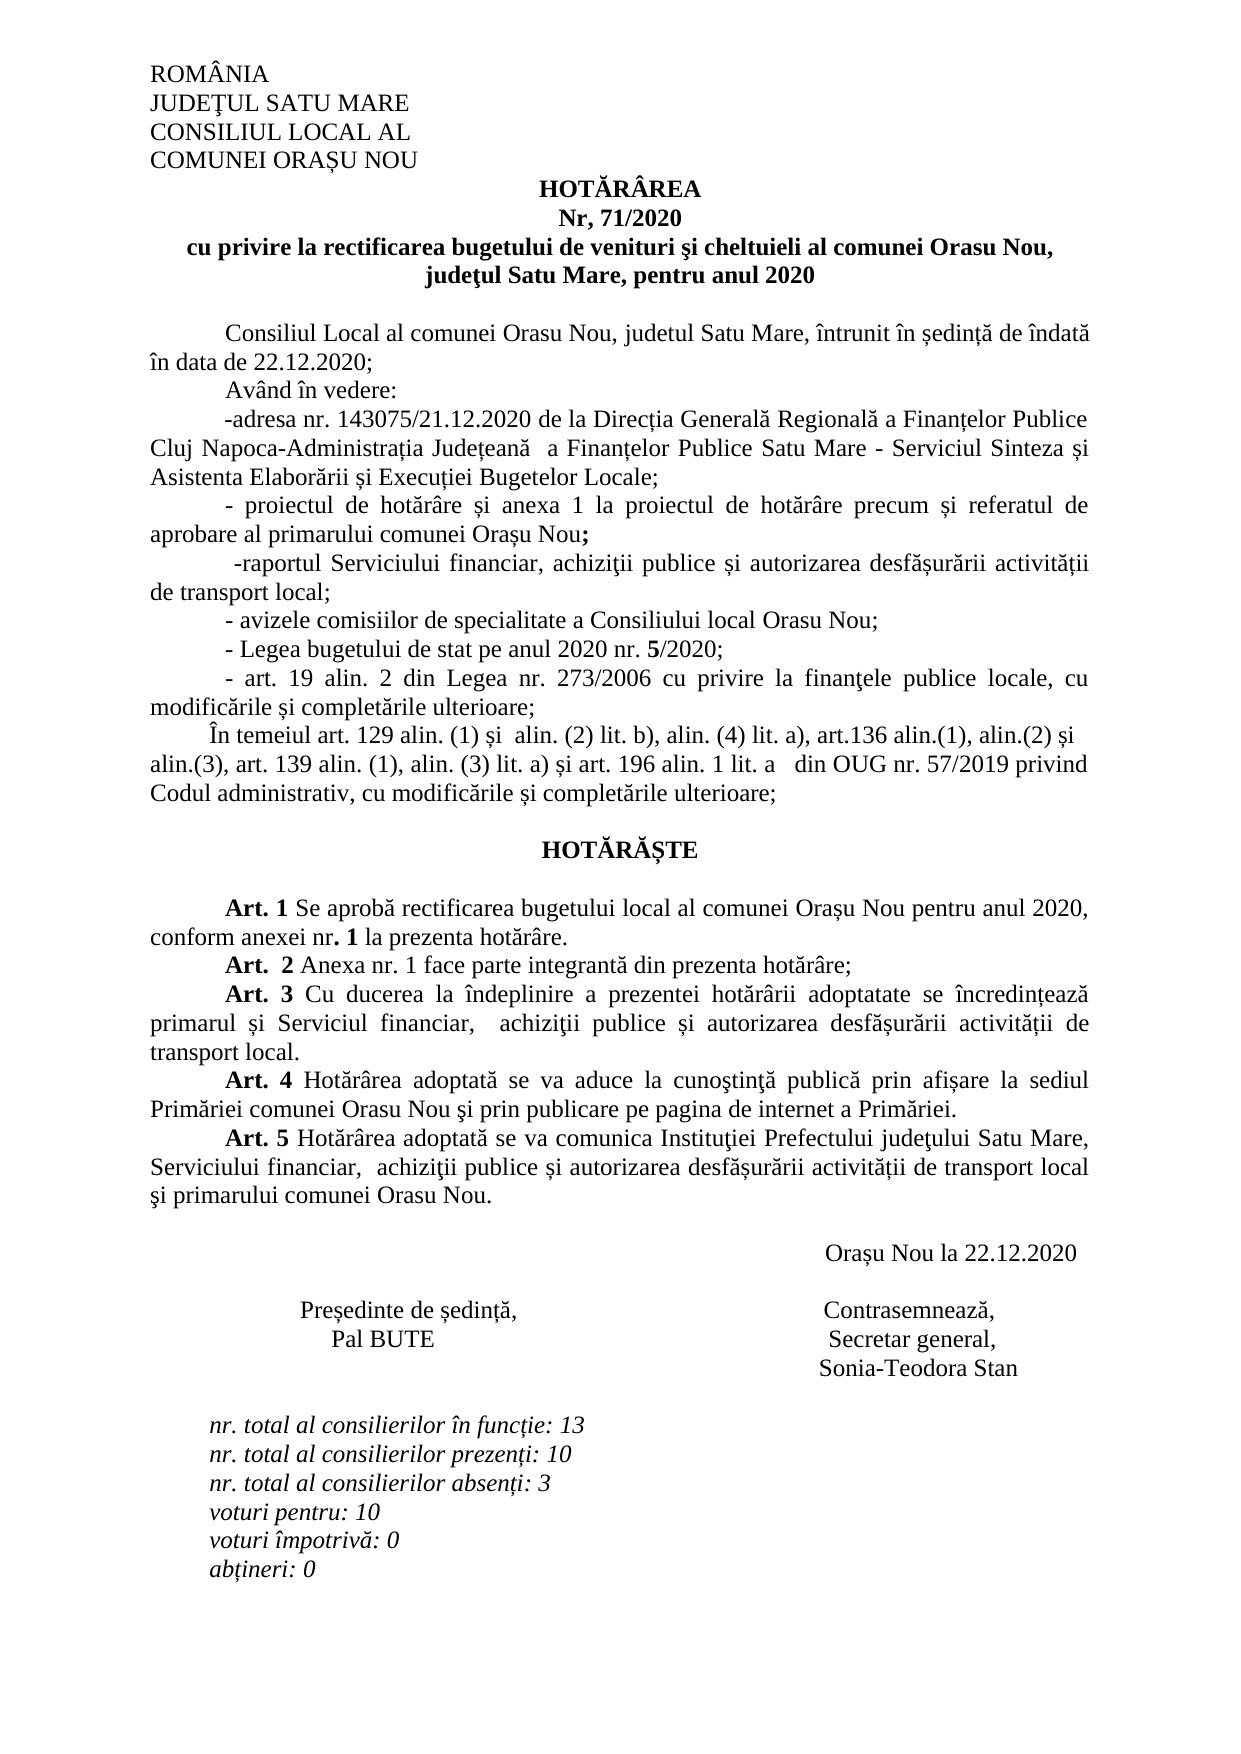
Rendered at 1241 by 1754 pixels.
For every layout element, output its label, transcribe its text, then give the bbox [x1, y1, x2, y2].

text Nr, 71/2020 [150, 203, 1090, 232]
text În temeiul art. 129 alin. (1) și alin. (2) lit. b), alin. (4) lit. a), art.136 alin.(1), alin.(2) și [179, 720, 1090, 749]
text nr. total al consilierilor absenți: 3 [209, 1468, 1075, 1497]
text Art. 4 Hotărârea adoptată se va aduce la cunoştinţă publică prin afișare la sediul Primăriei comunei Orasu Nou şi prin publicare pe pagina de internet a Primăriei. [150, 1065, 1090, 1123]
text nr. total al consilierilor în funcție: 13 [209, 1410, 1075, 1439]
text JUDEŢUL SATU MARE [150, 88, 1090, 117]
text voturi împotrivă: 0 [209, 1525, 1075, 1554]
text Consiliul Local al comunei Orasu Nou, judetul Satu Mare, întrunit în ședință de îndată în data de 22.12.2020; [150, 318, 1090, 375]
text - proiectul de hotărâre și anexa 1 la proiectul de hotărâre precum și referatul de aprobare al primarului comunei Orașu Nou; [150, 490, 1090, 548]
text -raportul Serviciului financiar, achiziţii publice și autorizarea desfășurării activității de transport local; [150, 548, 1090, 605]
text - art. 19 alin. 2 din Legea nr. 273/2006 cu privire la finanţele publice locale, cu modificările și completările ulterioare; [150, 663, 1090, 720]
text Art. 5 Hotărârea adoptată se va comunica Instituţiei Prefectului judeţului Satu Mare, Serviciului financiar, achiziţii publice și autorizarea desfășurării activității de transport local şi primarului comunei Orasu Nou. [150, 1123, 1090, 1209]
text nr. total al consilierilor prezenți: 10 [209, 1439, 1075, 1468]
text Art. 2 Anexa nr. 1 face parte integrantă din prezenta hotărâre; [150, 950, 1090, 979]
text Sonia-Teodora Stan [150, 1353, 1090, 1382]
text cu privire la rectificarea bugetului de venituri şi cheltuieli al comunei Orasu Nou, judeţul Satu Mare, pentru anul 2020 [150, 232, 1090, 289]
text Pal BUTE Secretar general, [150, 1324, 1090, 1353]
text - Legea bugetului de stat pe anul 2020 nr. 5/2020; [150, 634, 1090, 663]
text Președinte de ședință, Contrasemnează, [150, 1295, 1090, 1324]
text COMUNEI ORAȘU NOU [150, 145, 1090, 174]
text Orașu Nou la 22.12.2020 [150, 1238, 1090, 1267]
text CONSILIUL LOCAL AL [150, 117, 1090, 145]
text -adresa nr. 143075/21.12.2020 de la Direcția Generală Regională a Finanțelor Publice Cluj Napoca-Administrația Județeană a Finanțelor Publice Satu Mare - Serviciul Sinteza și Asistenta Elaborării și Execuției Bugetelor Locale; [150, 404, 1090, 490]
text ROMÂNIA [150, 59, 1090, 88]
text voturi pentru: 10 [209, 1497, 1075, 1525]
text HOTĂRÂREA [150, 174, 1090, 203]
text HOTĂRĂȘTE [150, 835, 1090, 864]
text Art. 1 Se aprobă rectificarea bugetului local al comunei Orașu Nou pentru anul 2020, conform anexei nr. 1 la prezenta hotărâre. [150, 893, 1090, 950]
text alin.(3), art. 139 alin. (1), alin. (3) lit. a) și art. 196 alin. 1 lit. a din OUG nr. 57/2019 privind Codul administrativ, cu modificările și completările ulterioare; [150, 749, 1090, 807]
text Având în vedere: [150, 375, 1090, 404]
text Art. 3 Cu ducerea la îndeplinire a prezentei hotărârii adoptatate se încredințează primarul și Serviciul financiar, achiziţii publice și autorizarea desfășurării activității de transport local. [150, 979, 1090, 1065]
text abțineri: 0 [209, 1554, 1075, 1583]
text - avizele comisiilor de specialitate a Consiliului local Orasu Nou; [150, 605, 1090, 634]
